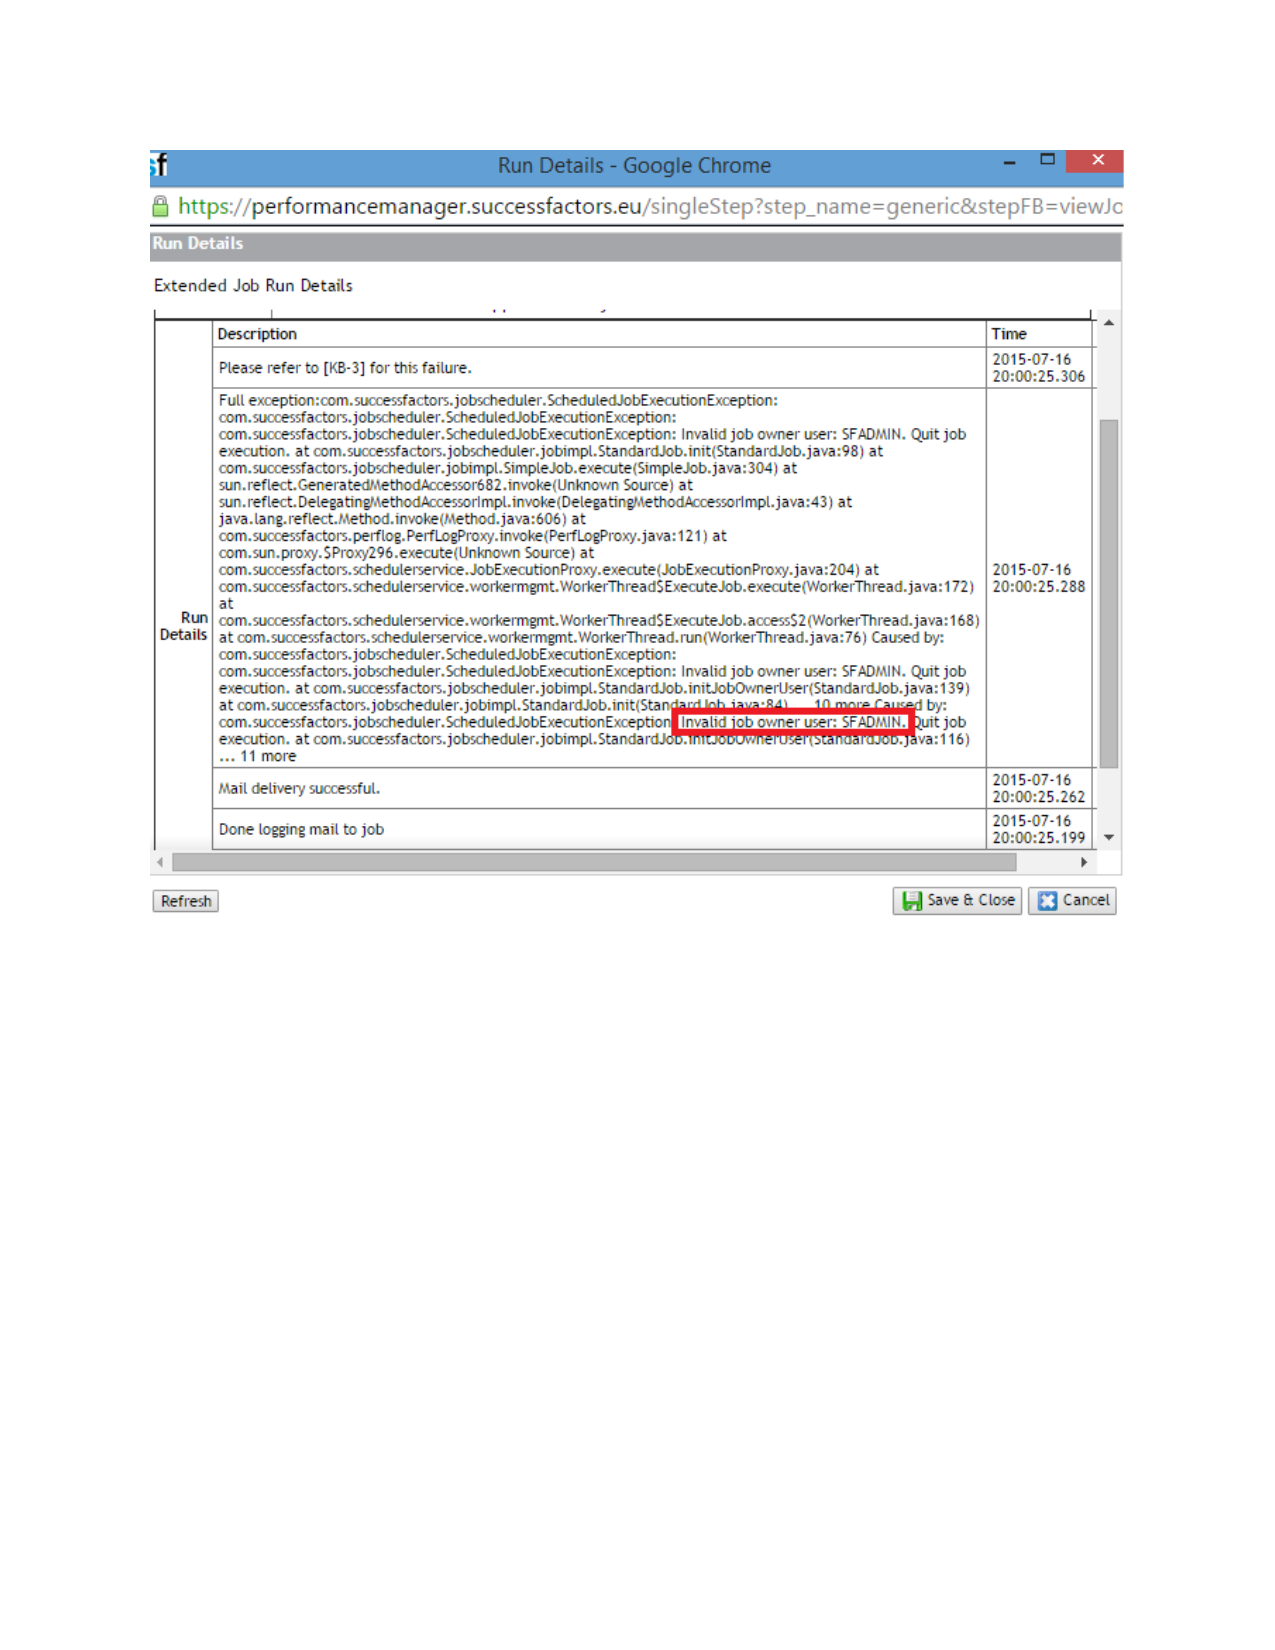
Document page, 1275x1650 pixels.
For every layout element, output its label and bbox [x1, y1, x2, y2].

picture [150, 150, 1124, 952]
